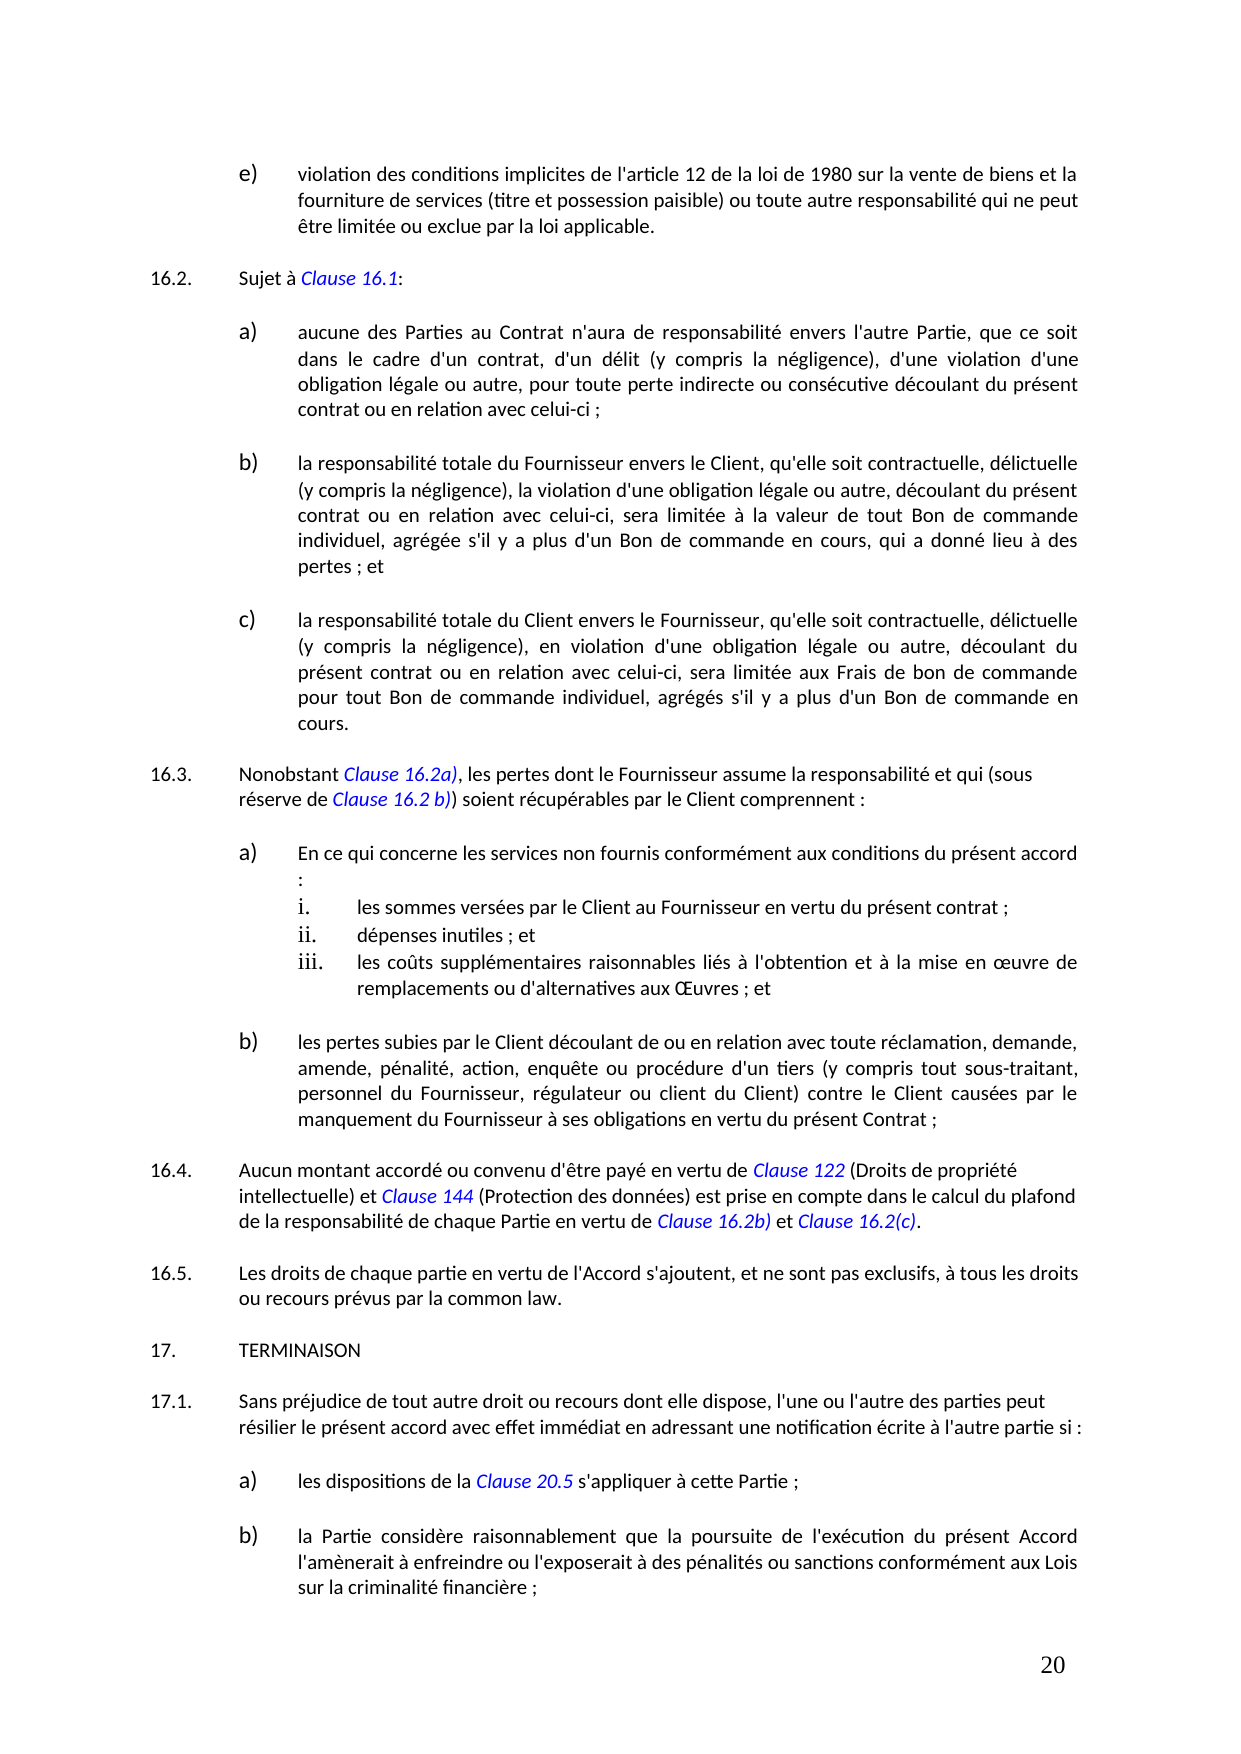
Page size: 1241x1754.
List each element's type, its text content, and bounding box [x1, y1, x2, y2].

list la responsabilité totale du Fournisseur envers le Client, qu'elle soit contractuelle, délictuelle (y compris la négligence), la violation d'une obligation légale ou autre, découlant du présent contrat ou en relation avec celui-ci, sera limitée à la valeur de tout Bon de commande individuel, agrégée s'il y a plus d'un Bon de commande en cours, qui a donné lieu à des pertes ; et [239, 447, 1079, 578]
list En ce qui concerne les services non fournis conformément aux conditions du présent accord : [239, 837, 1079, 892]
list les pertes subies par le Client découlant de ou en relation avec toute réclamation, demande, amende, pénalité, action, enquête ou procédure d'un tiers (y compris tout sous-traitant, personnel du Fournisseur, régulateur ou client du Client) contre le Client causées par le manquement du Fournisseur à ses obligations en vertu du présent Contrat ; [239, 1026, 1079, 1131]
list violation des conditions implicites de l'article 12 de la loi de 1980 sur la vente de biens et la fourniture de services (titre et possession paisible) ou toute autre responsabilité qui ne peut être limitée ou exclue par la loi applicable. [239, 158, 1079, 238]
list Nonobstant Clause 16.2a), les pertes dont le Fournisseur assume la responsabilité et qui (sous réserve de Clause 16.2 b)) soient récupérables par le Client comprennent : [150, 761, 1090, 812]
list la Partie considère raisonnablement que la poursuite de l'exécution du présent Accord l'amènerait à enfreindre ou l'exposerait à des pénalités ou sanctions conformément aux Lois sur la criminalité financière ; [239, 1520, 1079, 1600]
list les dispositions de la Clause 20.5 s'appliquer à cette Partie ; [239, 1465, 1079, 1494]
list la responsabilité totale du Client envers le Fournisseur, qu'elle soit contractuelle, délictuelle (y compris la négligence), en violation d'une obligation légale ou autre, découlant du présent contrat ou en relation avec celui-ci, sera limitée aux Frais de bon de commande pour tout Bon de commande individuel, agrégés s'il y a plus d'un Bon de commande en cours. [239, 604, 1079, 735]
list aucune des Parties au Contrat n'aura de responsabilité envers l'autre Partie, que ce soit dans le cadre d'un contrat, d'un délit (y compris la négligence), d'une violation d'une obligation légale ou autre, pour toute perte indirecte ou consécutive découlant du présent contrat ou en relation avec celui-ci ; [239, 316, 1079, 422]
list Aucun montant accordé ou convenu d'être payé en vertu de Clause 12 (Droits de propriété intellectuelle) et Clause 14 (Protection des données) est prise en compte dans le calcul du plafond de la responsabilité de chaque Partie en vertu de Clause 16.2b) et Clause 16.2(c). [150, 1158, 1090, 1234]
list les sommes versées par le Client au Fournisseur en vertu du présent contrat ; [298, 892, 1079, 919]
list Les droits de chaque partie en vertu de l'Accord s'ajoutent, et ne sont pas exclusifs, à tous les droits ou recours prévus par la common law. [150, 1260, 1090, 1311]
list dépenses inutiles ; et [298, 919, 1079, 947]
list les coûts supplémentaires raisonnables liés à l'obtention et à la mise en œuvre de remplacements ou d'alternatives aux Œuvres ; et [298, 947, 1079, 1000]
list Sans préjudice de tout autre droit ou recours dont elle dispose, l'une ou l'autre des parties peut résilier le présent accord avec effet immédiat en adressant une notification écrite à l'autre partie si : [150, 1388, 1090, 1439]
subtitle TERMINAISON [150, 1337, 1090, 1362]
list Sujet à Clause 16.1: [150, 265, 1090, 290]
